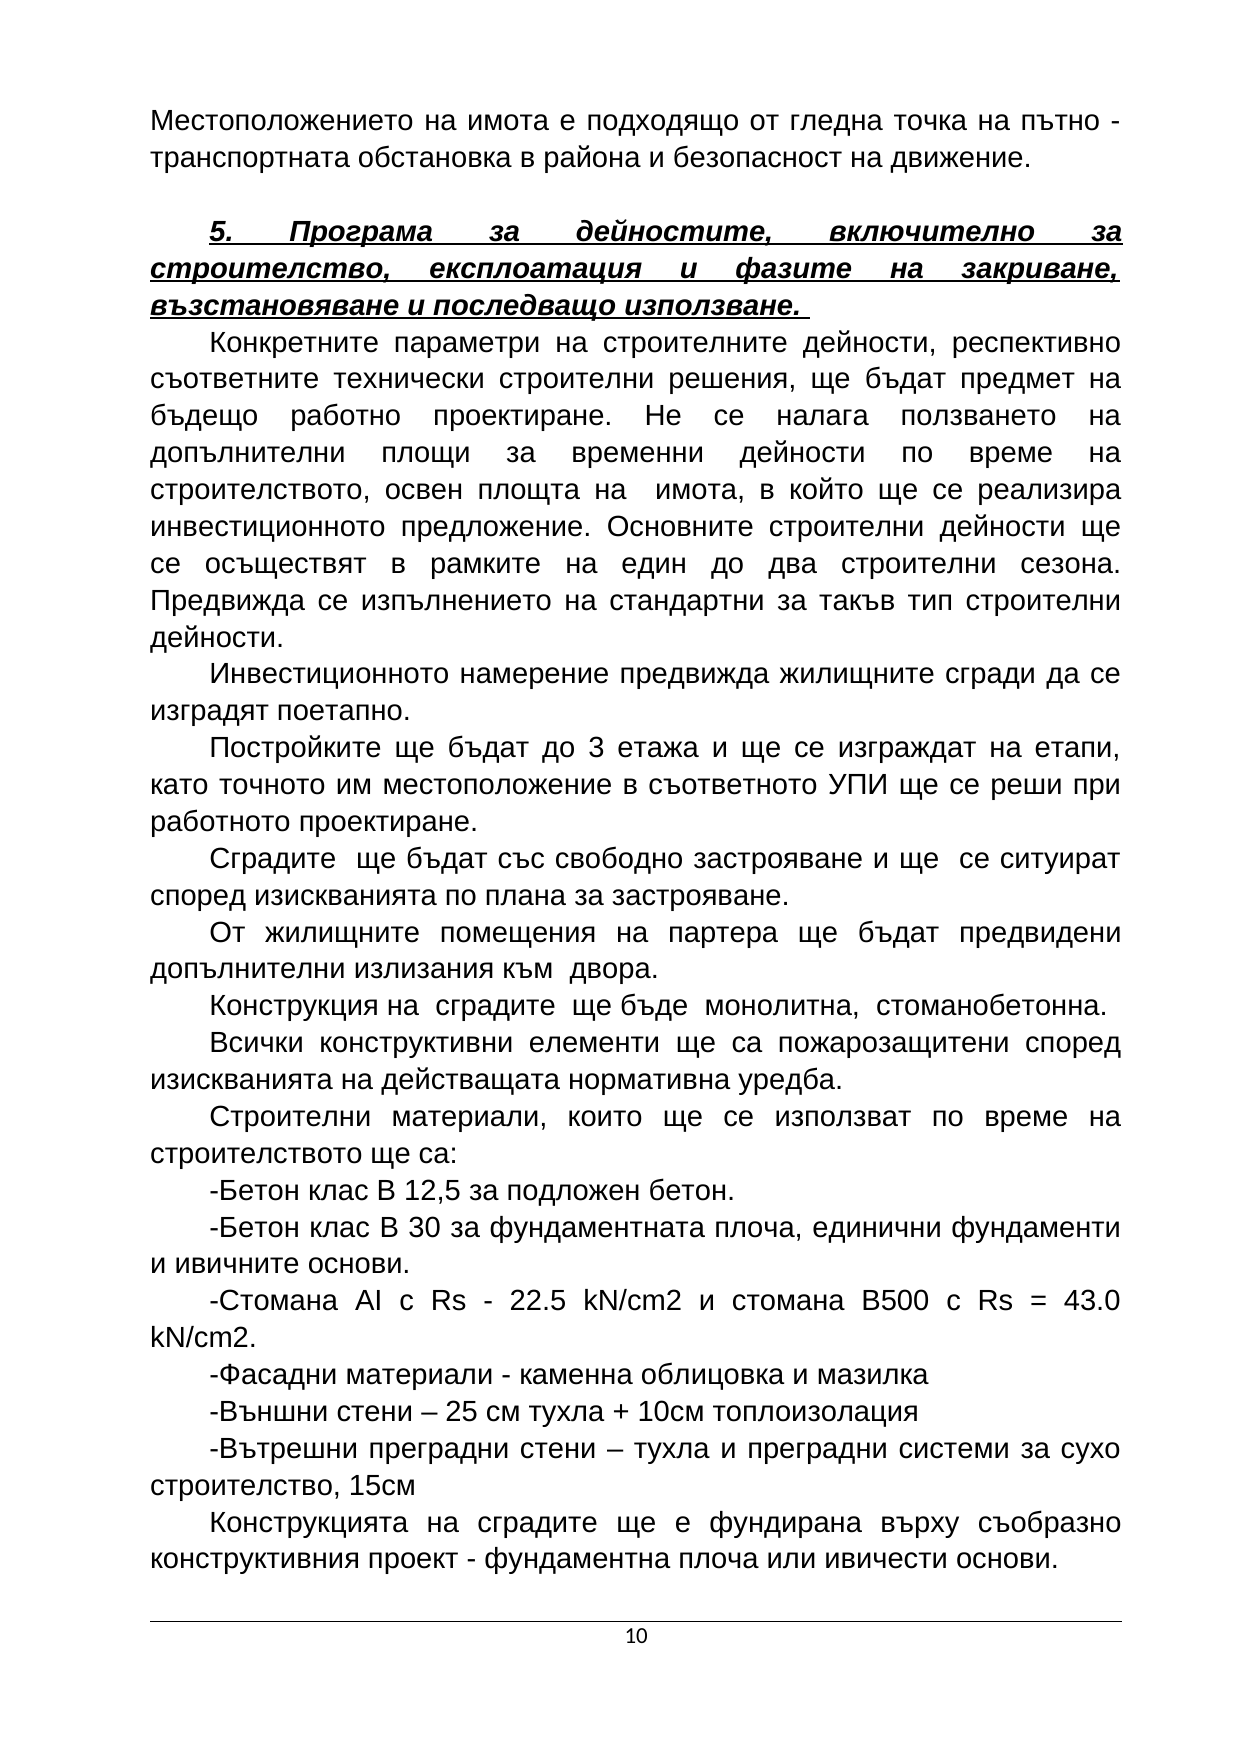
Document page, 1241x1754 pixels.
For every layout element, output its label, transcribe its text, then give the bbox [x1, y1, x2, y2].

text -Външни стени – 25 см тухла + 10см топлоизолация [150, 1394, 1122, 1428]
text Сградите ще бъдат със свободно застрояване и ще се ситуират според изискванията по плана за застрояване. [150, 841, 1122, 911]
text 5. Програма за дейностите, включително за строителство, експлоатация и фазите на закриване, възстановяване и последващо използване. [150, 214, 1122, 321]
text Конструкцията на сградите ще е фундирана върху съобразно конструктивния проект - фундаментна плоча или ивичести основи. [150, 1505, 1122, 1575]
text Конкретните параметри на строителните дейности, респективно съответните технически строителни решения, ще бъдат предмет на бъдещо работно проектиране. Не се налага ползването на допълнителни площи за временни дейности по време на строителството, освен площта на имота, в който ще се реализира инвестиционното предложение. Основните строителни дейности ще се осъществят в рамките на един до два строителни сезона. Предвижда се изпълнението на стандартни за такъв тип строителни дейности. [150, 325, 1122, 653]
text От жилищните помещения на партера ще бъдат предвидени допълнителни излизания към двора. [150, 915, 1122, 985]
text -Фасадни материали - каменна облицовка и мазилка [150, 1357, 1122, 1391]
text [150, 103, 1122, 174]
text -Стомана AI с Rs - 22.5 kN/cm2 и стомана В500 с Rs = 43.0 kN/cm2. [150, 1283, 1122, 1354]
text -Бетон клас В 30 за фундаментната плоча, единични фундаменти и ивичните основи. [150, 1210, 1122, 1280]
text Постройките ще бъдат до 3 етажа и ще се изграждат на етапи, като точното им местоположение в съответното УПИ ще се реши при работното проектиране. [150, 730, 1122, 838]
text -Бетон клас В 12,5 за подложен бетон. [150, 1173, 1122, 1206]
text Всички конструктивни елементи ще са пожарозащитени според изискванията на действащата нормативна уредба. [150, 1025, 1122, 1096]
text Конструкция на сградите ще бъде монолитна, стоманобетонна. [150, 988, 1122, 1022]
text -Вътрешни преградни стени – тухла и преградни системи за сухо строителство, 15см [150, 1431, 1122, 1501]
text Инвестиционното намерение предвижда жилищните сгради да се изградят поетапно. [150, 657, 1122, 727]
text Строителни материали, които ще се използват по време на строителството ще са: [150, 1099, 1122, 1169]
